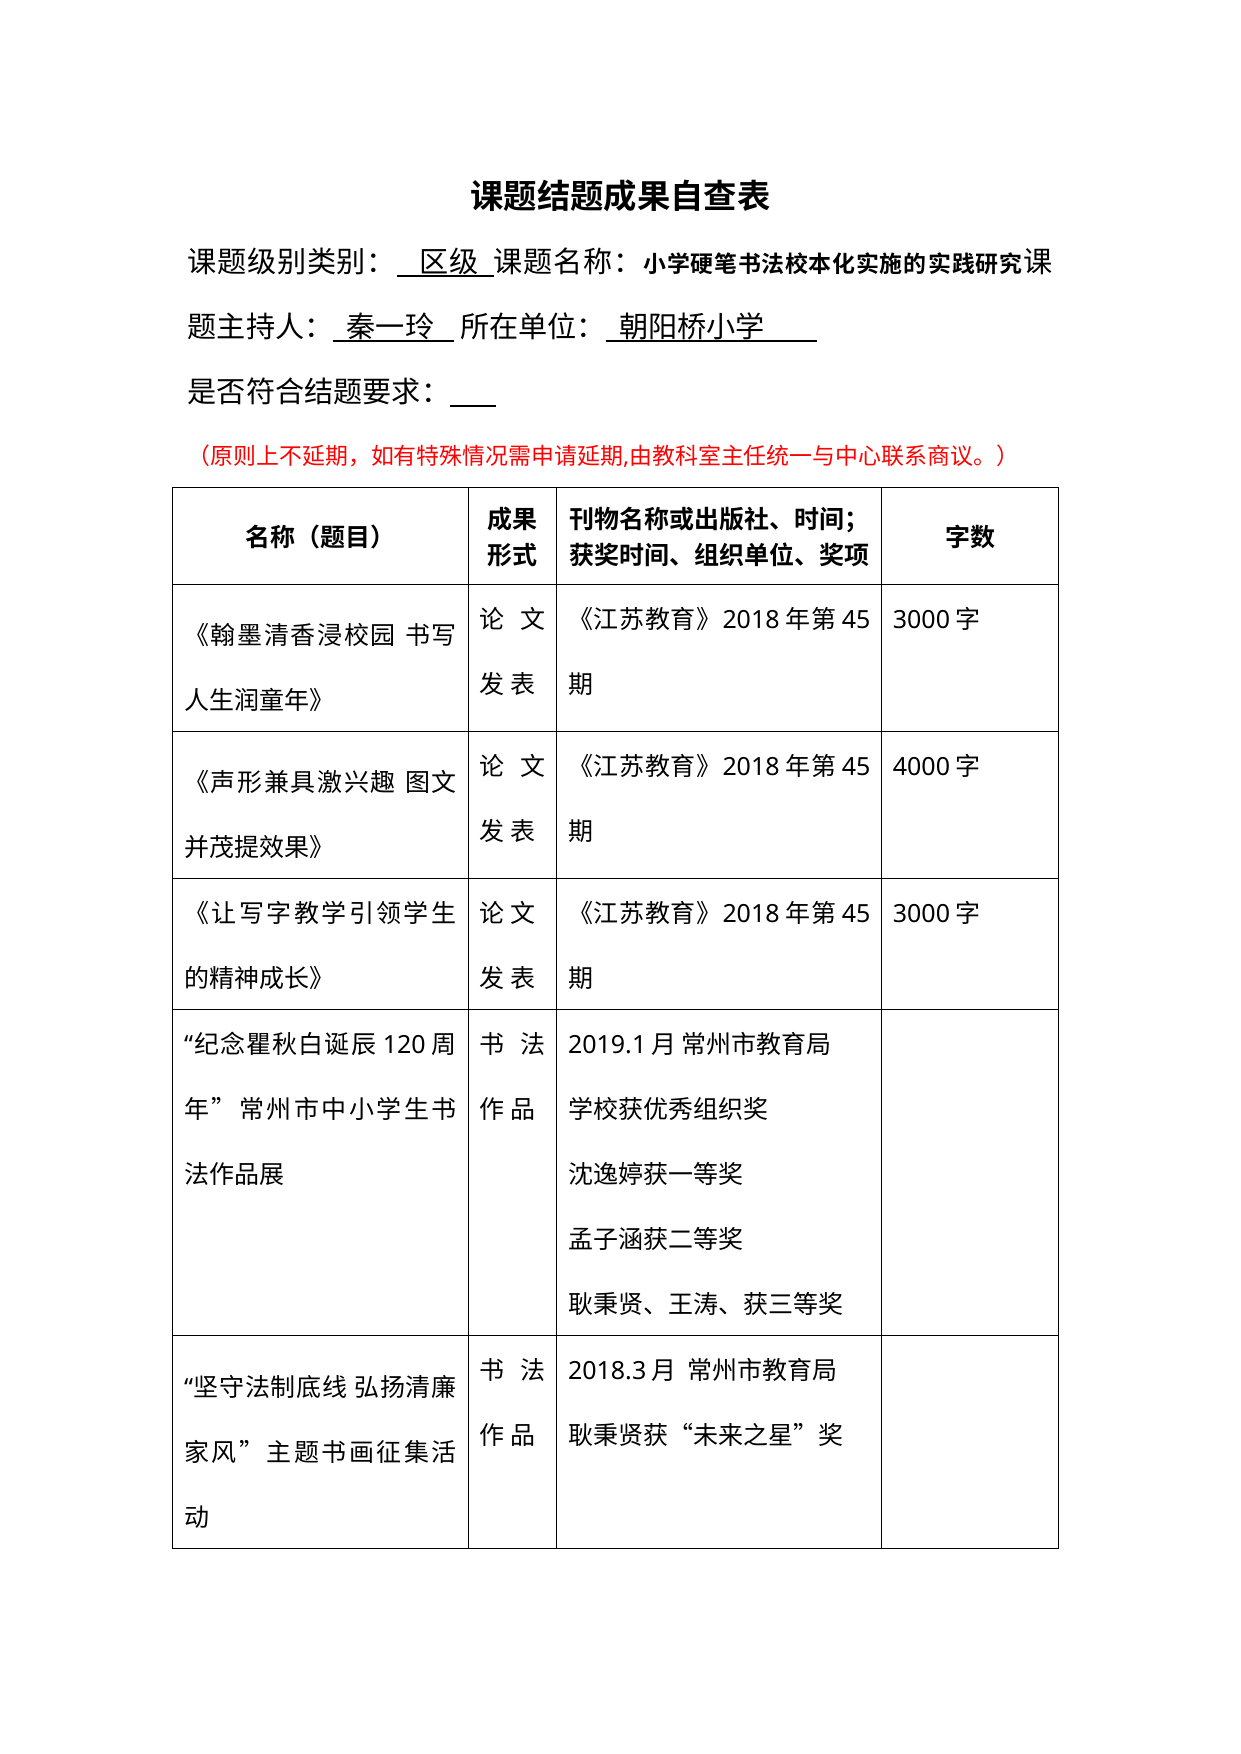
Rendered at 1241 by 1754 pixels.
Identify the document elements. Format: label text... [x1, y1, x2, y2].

table_cell 3000字 [882, 585, 1058, 731]
table_header 名称（题目） [173, 488, 468, 584]
table_cell 2018.3月 常州市教育局 耿秉贤获“未来之星”奖 [557, 1336, 881, 1548]
table_cell 《翰墨清香浸校园 书写人生润童年》 [173, 585, 468, 731]
table_cell 论文发 表 [469, 585, 556, 731]
table_header 成果形式 [469, 488, 556, 584]
table_cell “纪念瞿秋白诞辰120周年”常州市中小学生书法作品展 [173, 1010, 468, 1335]
table_cell 《让写字教学引领学生的精神成长》 [173, 879, 468, 1009]
table_cell 2019.1月 常州市教育局 学校获优秀组织奖 沈逸婷获一等奖 孟子涵获二等奖 耿秉贤、王涛、获三等奖 [557, 1010, 881, 1335]
table_cell 3000字 [882, 879, 1058, 1009]
table_cell 《声形兼具激兴趣 图文并茂提效果》 [173, 732, 468, 878]
table_cell 书法作 品 [469, 1336, 556, 1548]
text 课题结题成果自查表 [187, 162, 1053, 227]
table_cell 《江苏教育》2018年第45期 [557, 879, 881, 1009]
table_cell [882, 1010, 1058, 1335]
text 课题级别类别： 区级 课题名称：小学硬笔书法校本化实施的实践研究课题主持人： 秦一玲 所在单位： 朝阳桥小学 [187, 227, 1053, 357]
table_cell 论 文 发 表 [469, 879, 556, 1009]
table_header 字数 [882, 488, 1058, 584]
text 是否符合结题要求： [187, 357, 1053, 422]
table_cell [882, 1336, 1058, 1548]
table_cell 《江苏教育》2018年第45期 [557, 585, 881, 731]
table_cell 4000字 [882, 732, 1058, 878]
table_cell “坚守法制底线 弘扬清廉家风”主题书画征集活动 [173, 1336, 468, 1548]
text （原则上不延期，如有特殊情况需申请延期,由教科室主任统一与中心联系商议。） [187, 422, 1053, 487]
table_cell 书法作 品 [469, 1010, 556, 1335]
table_header 刊物名称或出版社、时间；获奖时间、组织单位、奖项 [557, 488, 881, 584]
table_cell 《江苏教育》2018年第45期 [557, 732, 881, 878]
table_cell 论文发 表 [469, 732, 556, 878]
